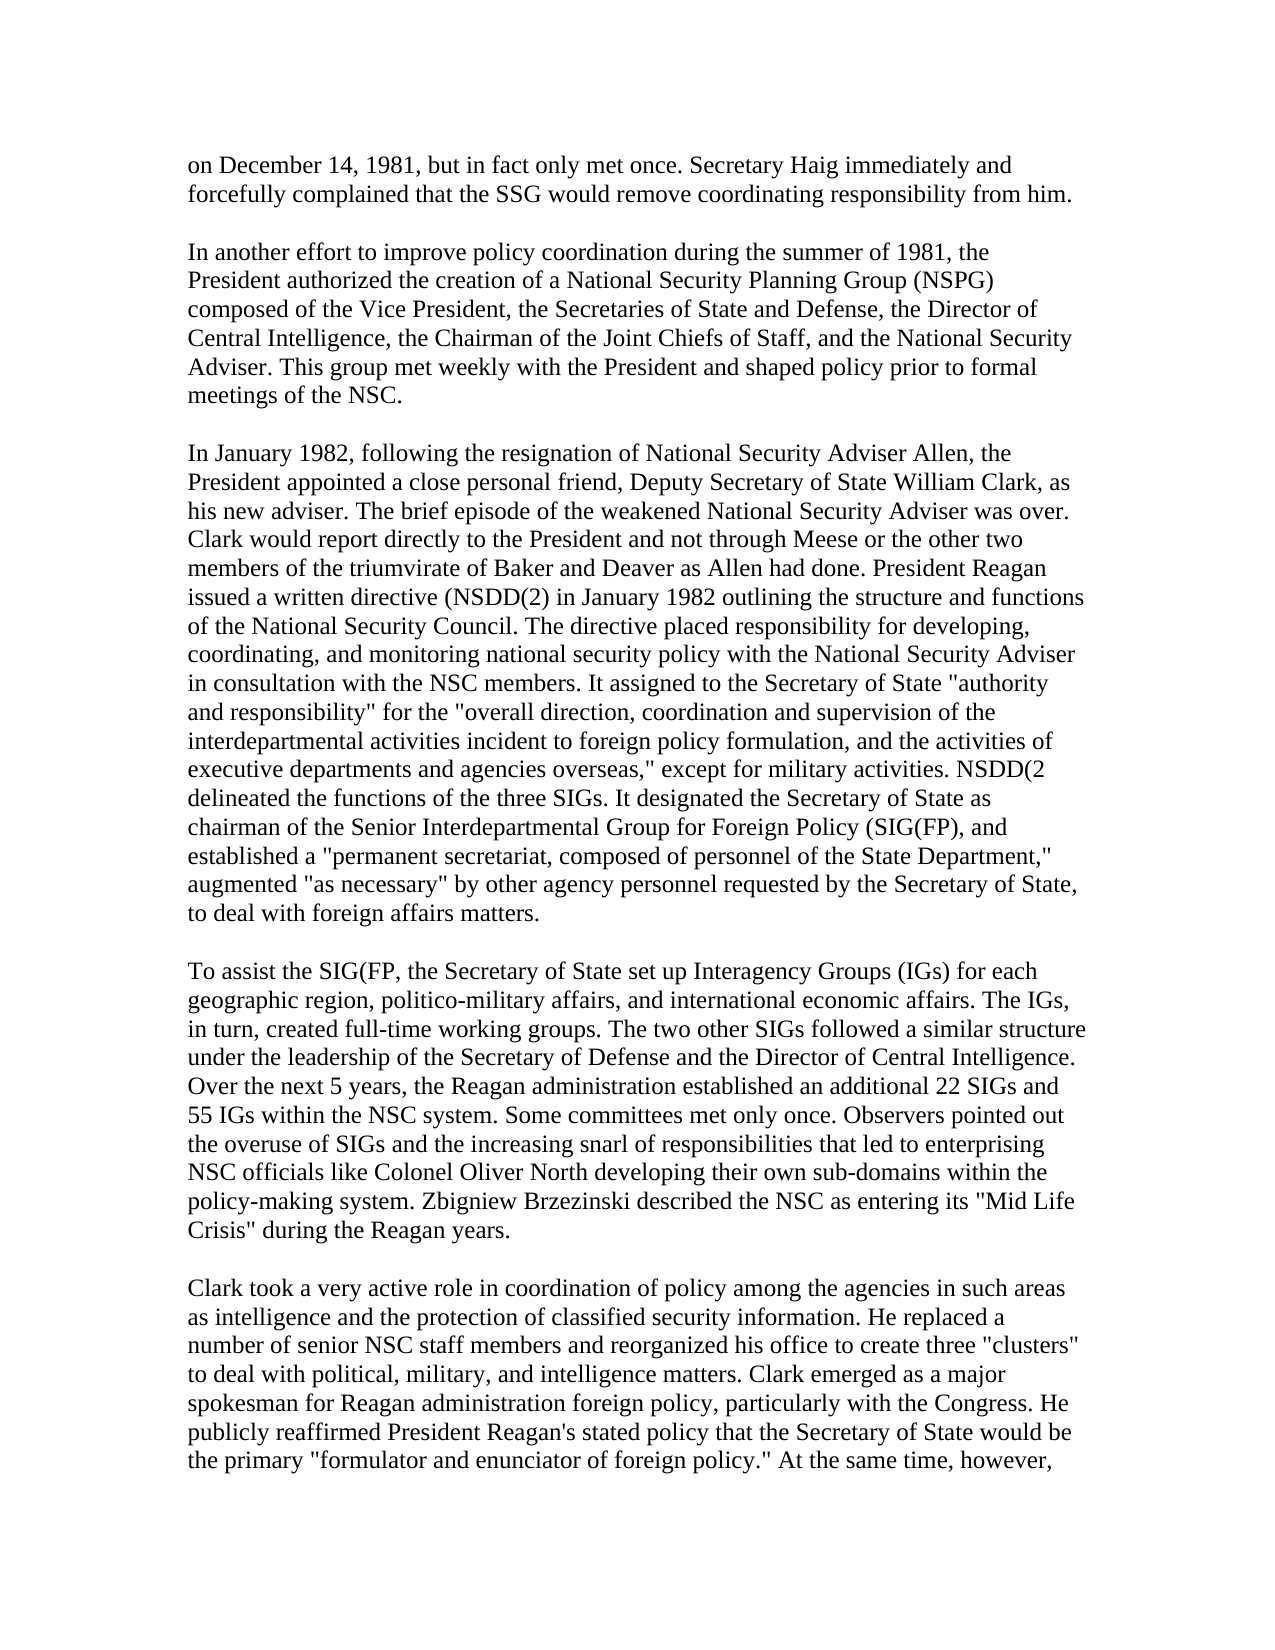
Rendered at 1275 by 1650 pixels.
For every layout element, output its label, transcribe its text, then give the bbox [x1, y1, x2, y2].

text In January 1982, following the resignation of National Security Adviser Allen, the President appointed a close personal friend, Deputy Secretary of State William Clark, as his new adviser. The brief episode of the weakened National Security Adviser was over. would report directly to the President and not through Meese or the other two members of the triumvirate of Baker and Deaver as Allen had done. President Reagan issued a written directive (NSDD(2) in January 1982 outlining the structure and functions of the National Security Council. The directive placed responsibility for developing, coordinating, and monitoring national security policy with the National Security Adviser in consultation with the NSC members. It assigned to the Secretary of State "authority and responsibility" for the "overall direction, coordination and supervision of the interdepartmental activities incident to foreign policy formulation, and the activities of executive departments and agencies overseas," except for military activities. NSDD(2 delineated the functions of the three SIGs. It designated the Secretary of State as chairman of the Senior Interdepartmental Group for Foreign Policy (SIG(FP), and established a "permanent secretariat, composed of personnel of the State Department," augmented "as necessary" by other agency personnel requested by the Secretary of State, to deal with foreign affairs matters. [187, 438, 1087, 927]
text In another effort to improve policy coordination during the summer of 1981, the President authorized the creation of a National Security Planning Group (NSPG) composed of the Vice President, the Secretaries of State and Defense, the Director of Central Intelligence, the Chairman of the Joint Chiefs of Staff, and the National Security Adviser. This group met weekly with the President and shaped policy prior to formal meetings of the NSC. [187, 237, 1087, 409]
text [187, 150, 1087, 207]
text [187, 1273, 1087, 1474]
text To assist the SIG(FP, the Secretary of State set up Interagency Groups (IGs) for each geographic region, politico-military affairs, and international economic affairs. The IGs, in turn, created full-time working groups. The two other SIGs followed a similar structure under the leadership of the Secretary of Defense and the Director of Central Intelligence. Over the next 5 years, the Reagan administration established an additional 22 SIGs and 55 IGs within the NSC system. Some committees met only once. Observers pointed out the overuse of SIGs and the increasing snarl of responsibilities that led to enterprising NSC officials like Colonel Oliver North developing their own sub-domains within the policy-making system. Zbigniew Brzezinski described the NSC as entering its "Mid Life Crisis" during the Reagan years. [187, 956, 1087, 1244]
